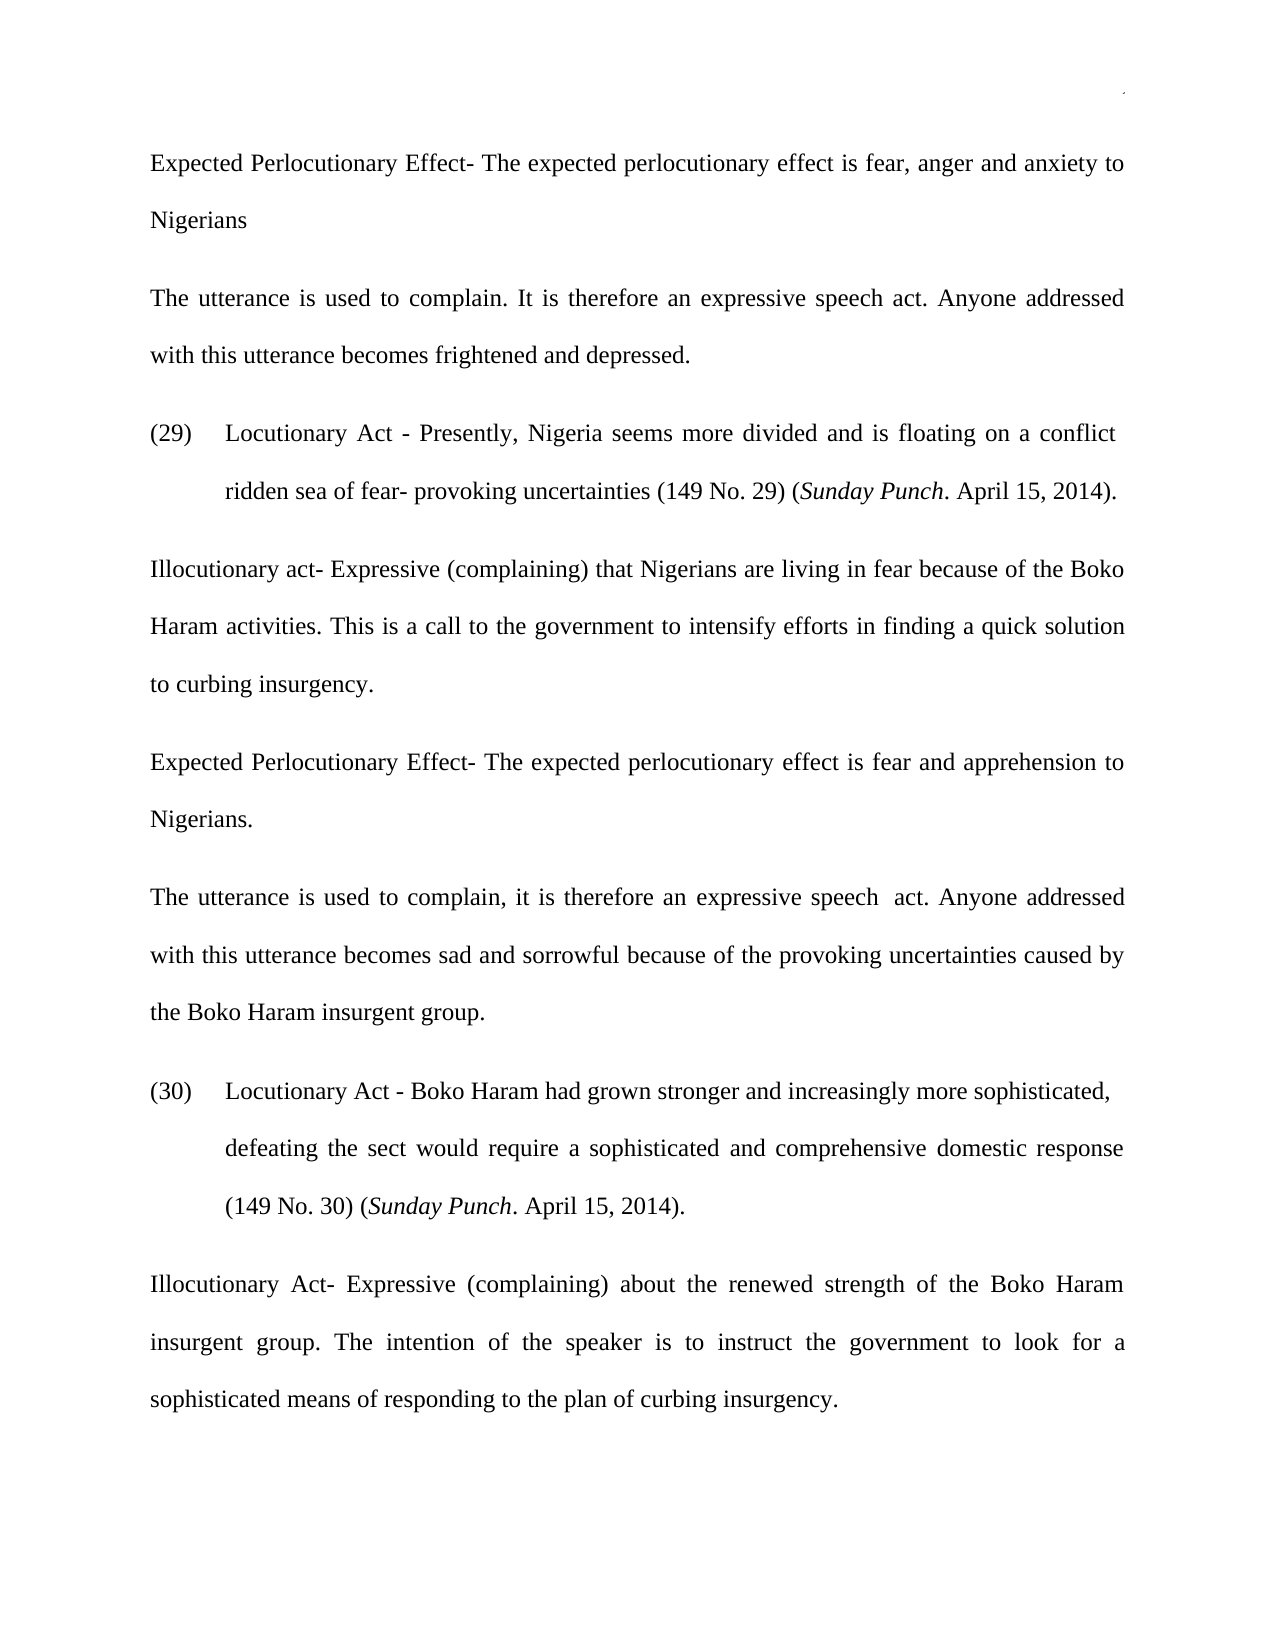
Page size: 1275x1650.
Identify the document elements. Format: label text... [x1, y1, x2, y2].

text The utterance is used to complain, it is therefore an expressive speech act. Anyone addressed with this utterance becomes sad and sorrowful because of the provoking uncertainties caused by the Boko Haram insurgent group. [150, 882, 1125, 1026]
text Expected Perlocutionary Effect- The expected perlocutionary effect is fear, anger and anxiety to Nigerians [150, 148, 1125, 234]
text Expected Perlocutionary Effect- The expected perlocutionary effect is fear and apprehension to Nigerians. [150, 747, 1125, 833]
text The utterance is used to complain. It is therefore an expressive speech act. Anyone addressed with this utterance becomes frightened and depressed. [150, 283, 1125, 369]
list Locutionary Act - Presently, Nigeria seems more divided and is floating on a conflict ridden sea of fear- provoking uncertainties (149 No. 29) (Sunday Punch. April 15, 2014). [150, 418, 1118, 505]
list Locutionary Act - Boko Haram had grown stronger and increasingly more sophisticated, defeating the sect would require a sophisticated and comprehensive domestic response (149 No. 30) (Sunday Punch. April 15, 2014). [150, 1076, 1125, 1219]
text Illocutionary act- Expressive (complaining) that Nigerians are living in fear because of the Boko Haram activities. This is a call to the government to intensify efforts in finding a quick solution to curbing insurgency. [150, 554, 1126, 697]
text Illocutionary Act- Expressive (complaining) about the renewed strength of the Boko Haram insurgent group. The intention of the speaker is to instruct the government to look for a sophisticated means of responding to the plan of curbing insurgency. [150, 1269, 1125, 1413]
